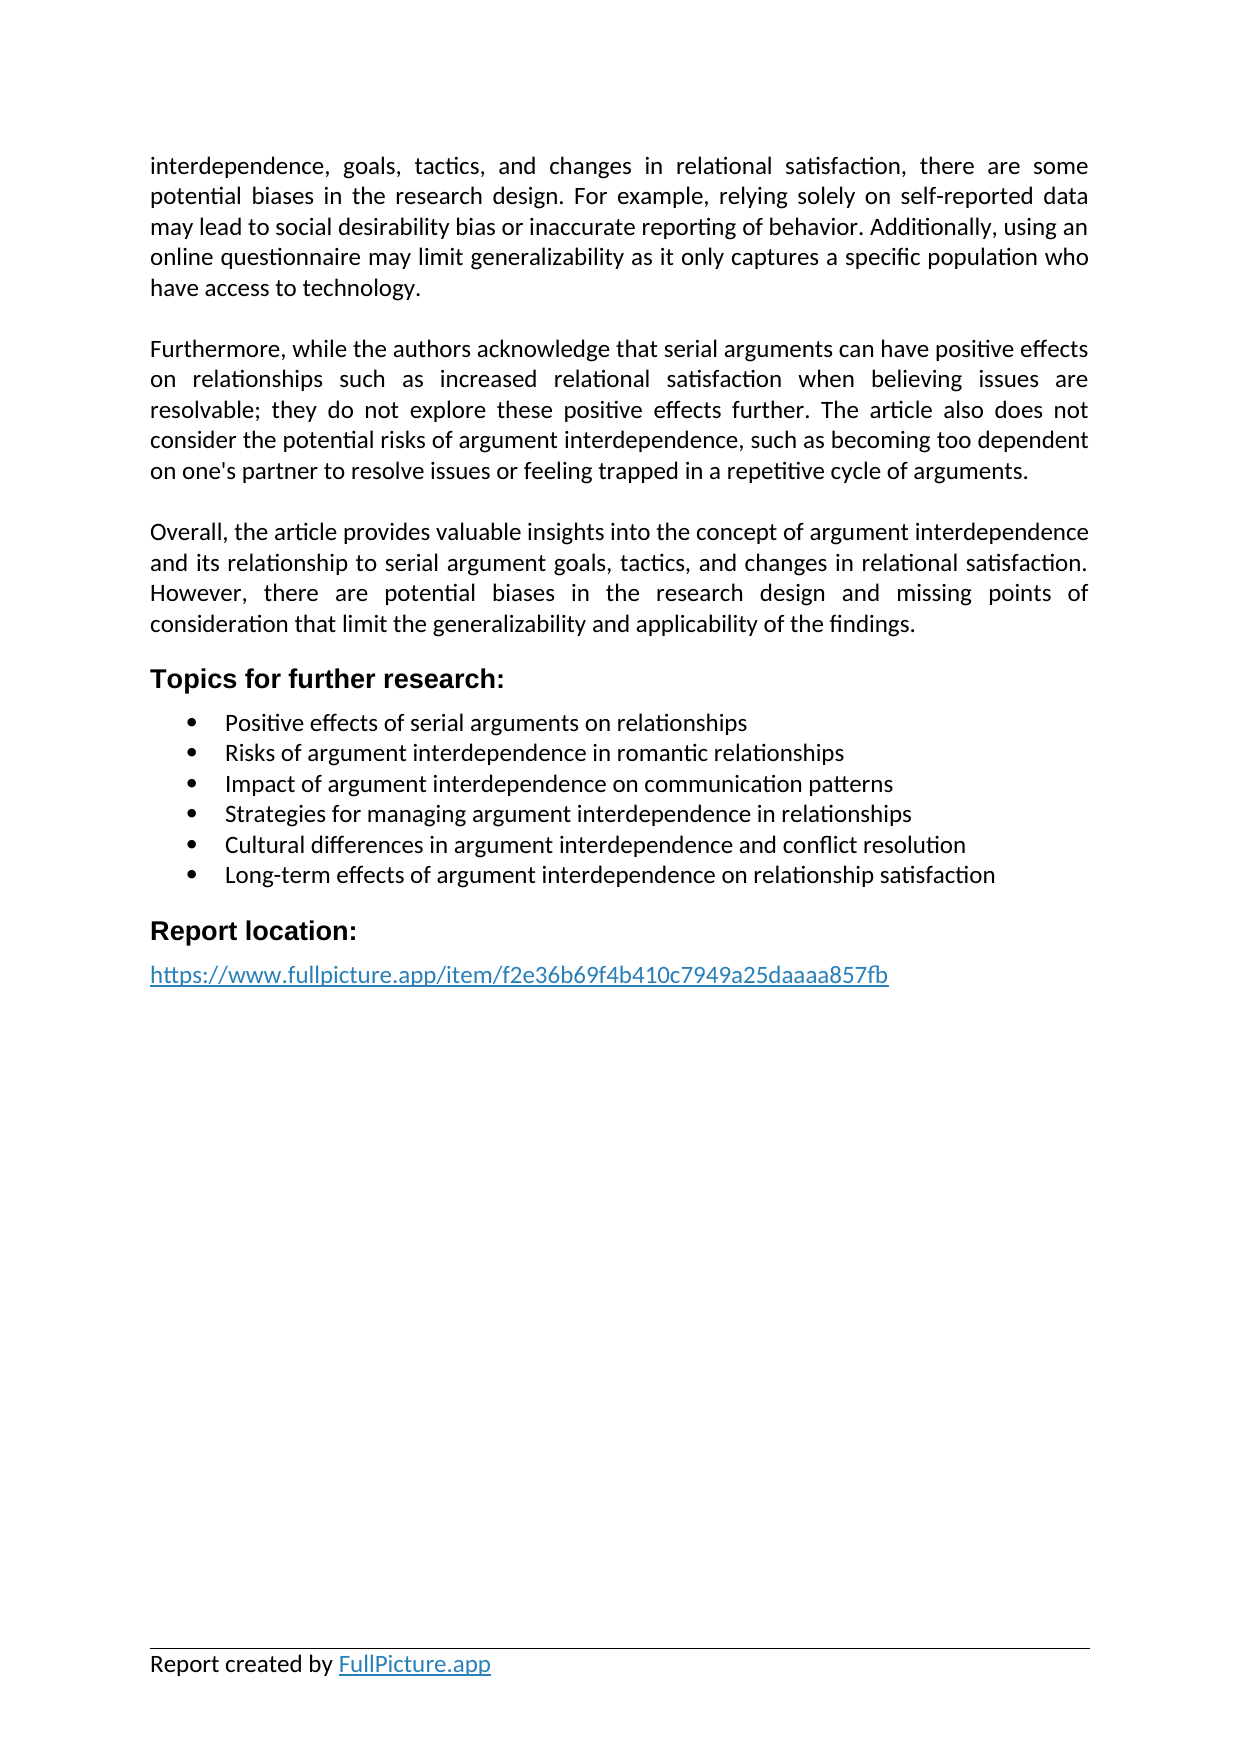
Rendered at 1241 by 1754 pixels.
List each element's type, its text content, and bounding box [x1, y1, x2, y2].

list Impact of argument interdependence on communication patterns [187, 768, 1090, 799]
list Risks of argument interdependence in romantic relationships [187, 738, 1090, 768]
list Long-term effects of argument interdependence on relationship satisfaction [187, 860, 1090, 890]
text Furthermore, while the authors acknowledge that serial arguments can have positive effects on relationships such as increased relational satisfaction when believing issues are resolvable; they do not explore these positive effects further. The article also does not consider the potential risks of argument interdependence, such as becoming too dependent on one's partner to resolve issues or feeling trapped in a repetitive cycle of arguments. [150, 333, 1090, 486]
text https://www.fullpicture.app/item/f2e36b69f4b410c7949a25daaaa857fb [150, 959, 1090, 989]
subtitle Report location: [150, 915, 1090, 946]
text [150, 150, 1090, 303]
text Overall, the article provides valuable insights into the concept of argument interdependence and its relationship to serial argument goals, tactics, and changes in relational satisfaction. However, there are potential biases in the research design and missing points of consideration that limit the generalizability and applicability of the findings. [150, 516, 1090, 638]
list Strategies for managing argument interdependence in relationships [187, 799, 1090, 829]
list Positive effects of serial arguments on relationships [187, 707, 1090, 738]
list Cultural differences in argument interdependence and conflict resolution [187, 829, 1090, 860]
subtitle Topics for further research: [150, 663, 1090, 694]
